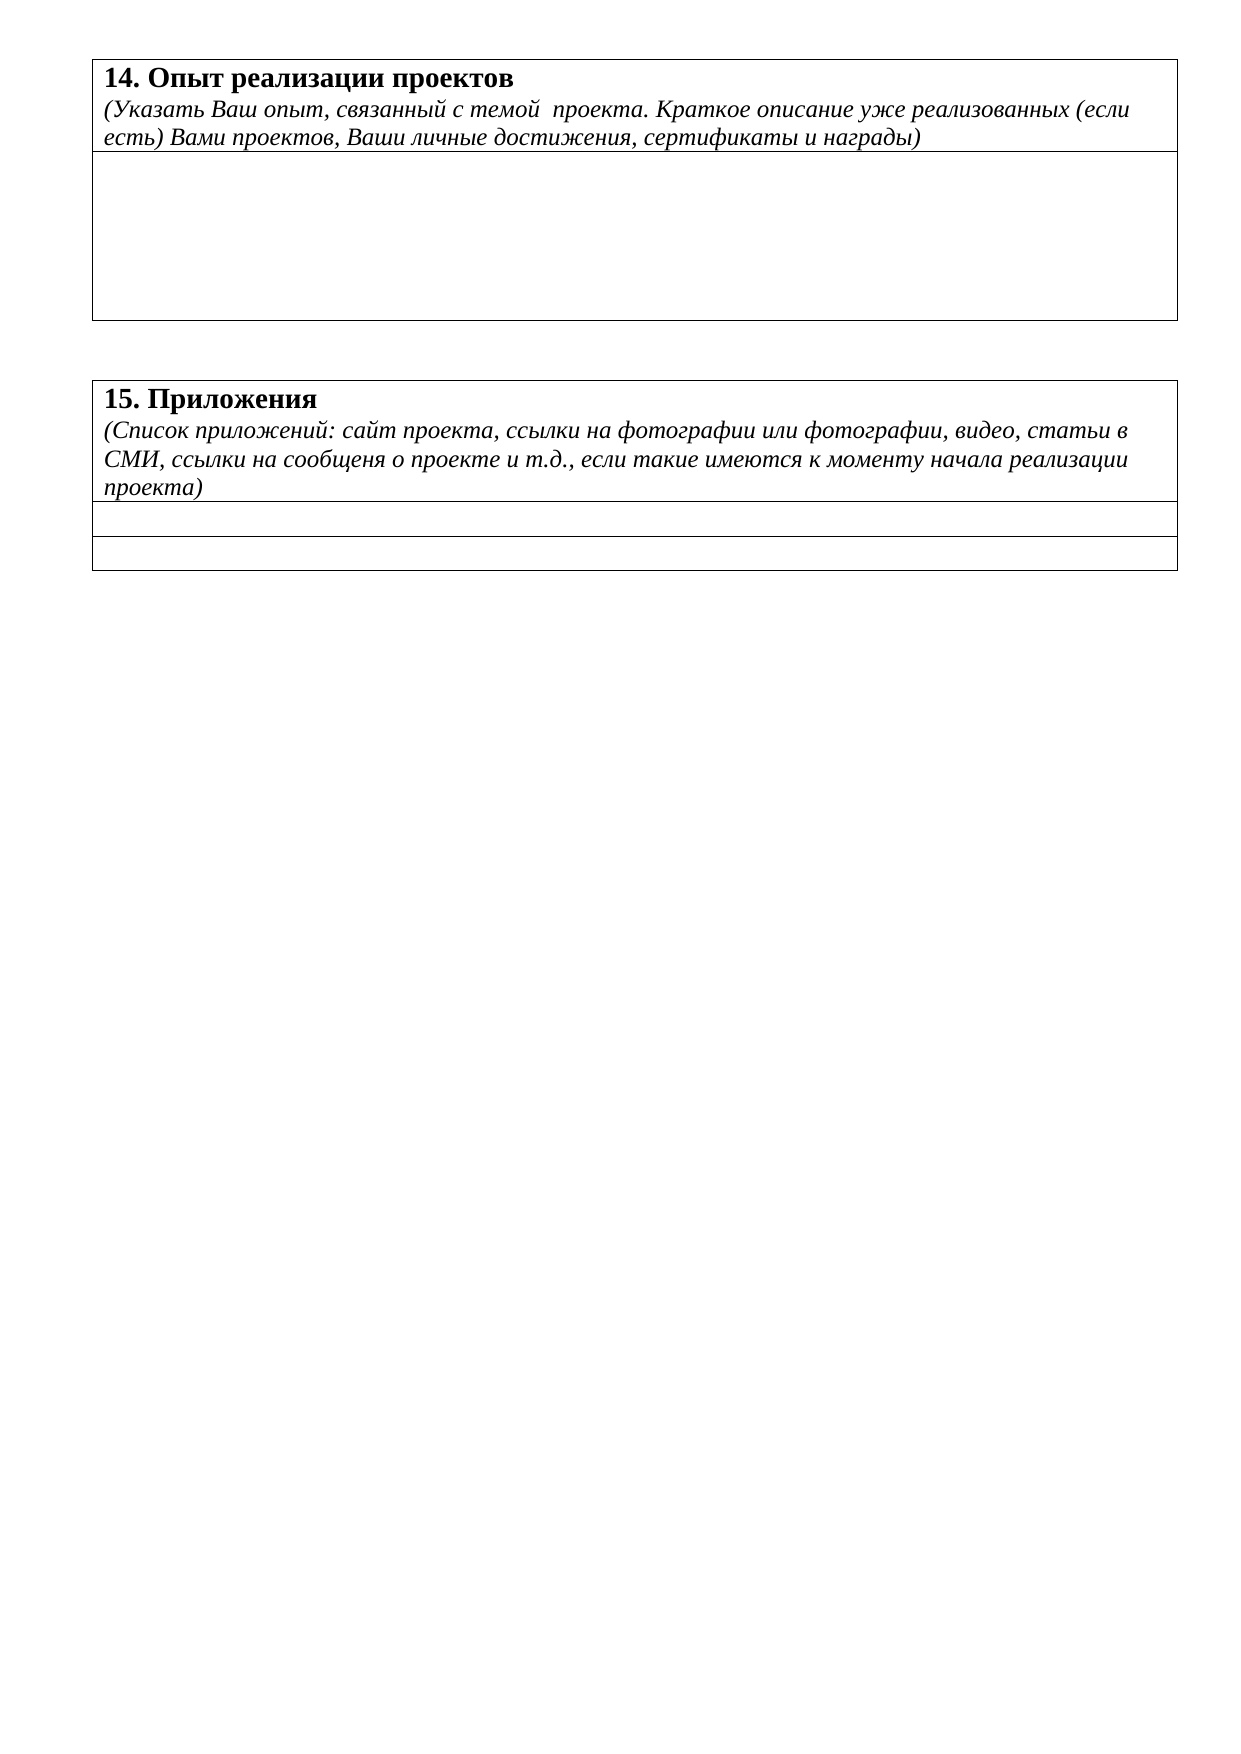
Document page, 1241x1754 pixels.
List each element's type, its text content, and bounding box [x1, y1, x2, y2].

table_cell [93, 502, 1177, 536]
table_cell [93, 537, 1177, 570]
table_header 15. Приложения (Список приложений: сайт проекта, ссылки на фотографии или фотографии, видео, статьи в СМИ, ссылки на сообщеня о проекте и т.д., если такие имеются к моменту начала реализации проекта) [93, 381, 1177, 501]
table_header 14. Опыт реализации проектов (Указать Ваш опыт, связанный с темой проекта. Краткое описание уже реализованных (если есть) Вами проектов, Ваши личные достижения, сертификаты и награды) [93, 60, 1177, 151]
table_cell [93, 152, 1177, 320]
